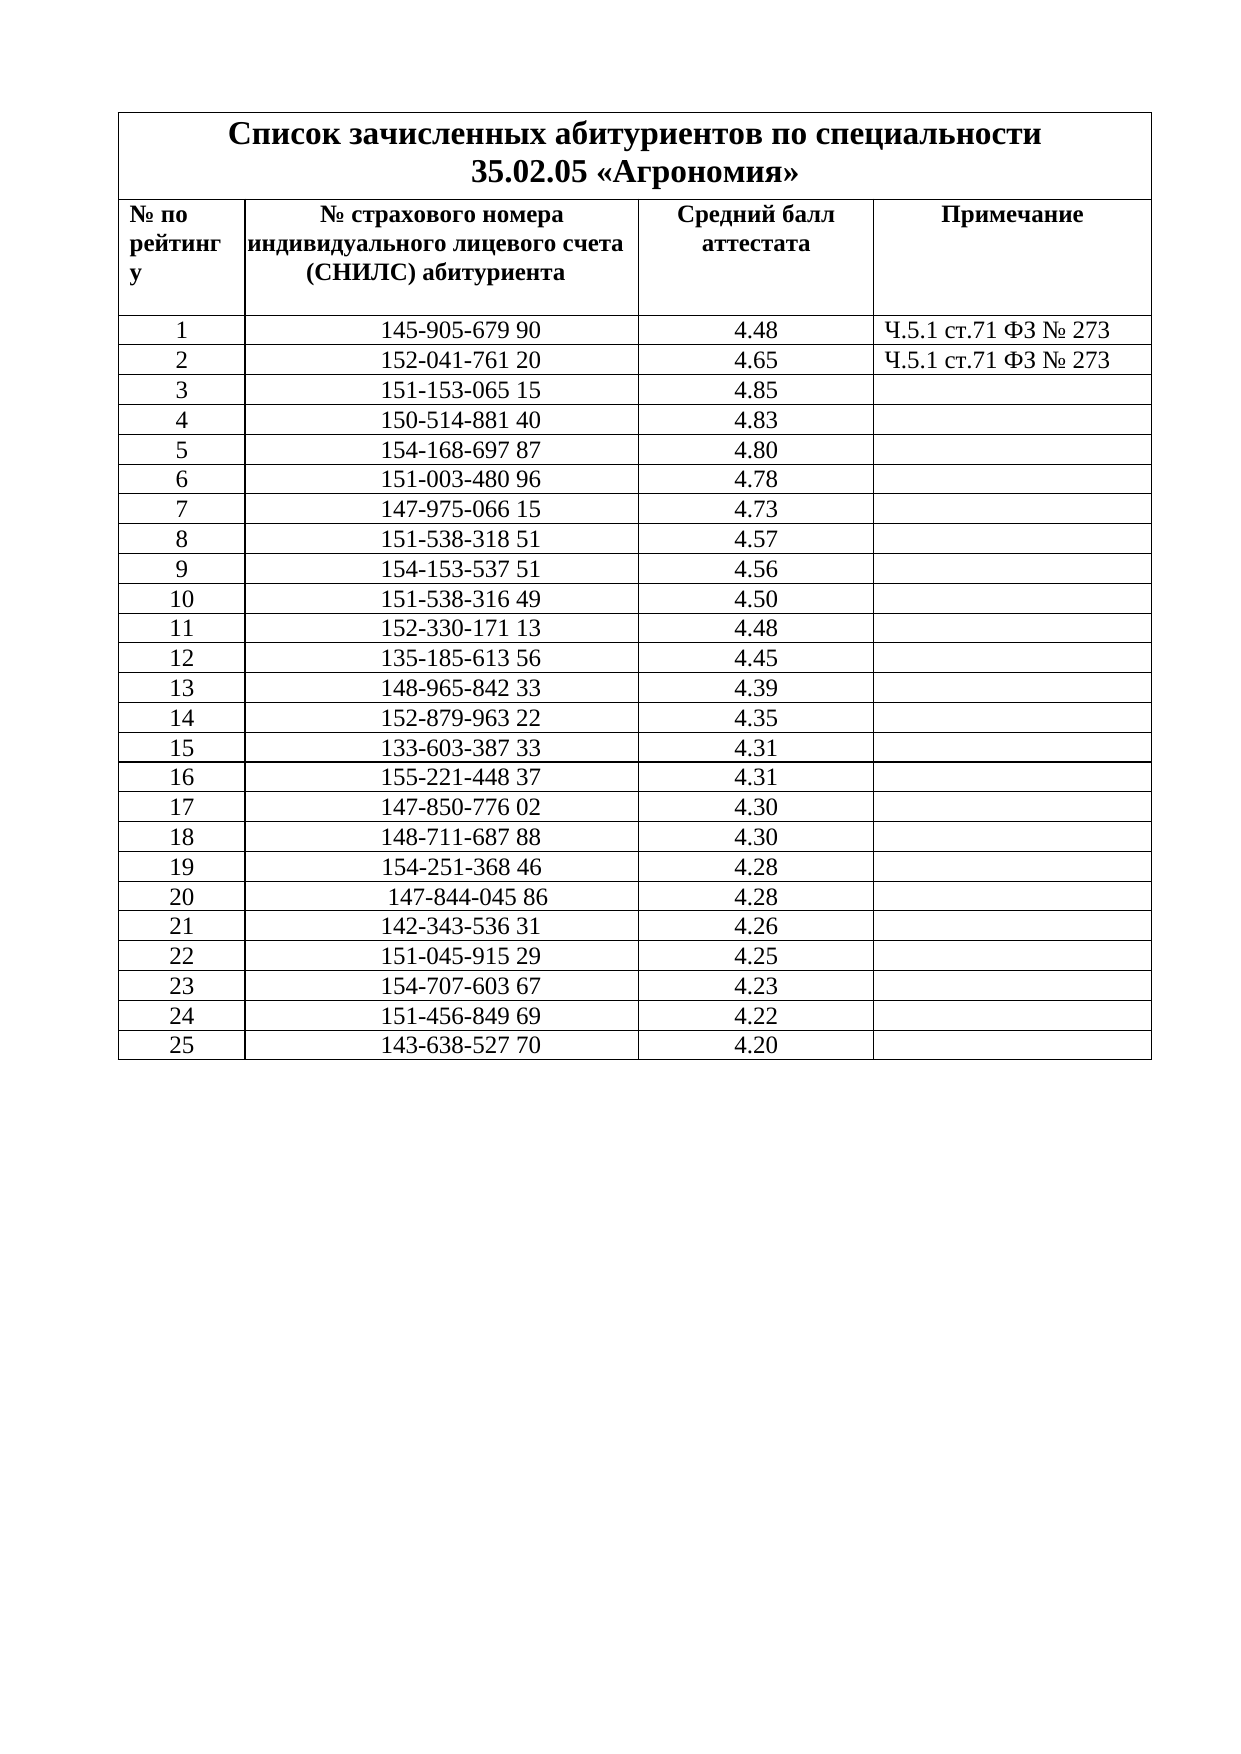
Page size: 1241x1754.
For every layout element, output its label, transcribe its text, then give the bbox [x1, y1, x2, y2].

table_cell 4.56 [639, 554, 873, 583]
table_cell 152-330-171 13 [246, 614, 638, 642]
table_cell 17 [119, 792, 244, 821]
table_cell 147-844-045 86 [246, 882, 638, 910]
table_cell Ч.5.1 ст.71 ФЗ № 273 [874, 345, 1151, 374]
table_cell 143-638-527 70 [246, 1031, 638, 1059]
table_cell 16 [119, 763, 244, 791]
table_cell № страхового номера индивидуального лицевого счета (СНИЛС) абитуриента [246, 200, 638, 314]
table_cell 4.25 [639, 941, 873, 970]
table_cell [874, 643, 1151, 672]
table_header Список зачисленных абитуриентов по специальности 35.02.05 «Агрономия» [119, 113, 1151, 198]
table_cell [874, 494, 1151, 523]
table_cell [874, 763, 1151, 791]
table_cell [874, 554, 1151, 583]
table_cell [874, 673, 1151, 702]
table_cell 4.35 [639, 703, 873, 732]
table_cell [874, 524, 1151, 553]
table_cell 4.65 [639, 345, 873, 374]
table_cell 154-251-368 46 [246, 852, 638, 881]
table_cell 10 [119, 584, 244, 612]
table_cell 2 [119, 345, 244, 374]
table_cell 18 [119, 822, 244, 851]
table_cell 4.28 [639, 882, 873, 910]
table_cell № по рейтингу [119, 200, 244, 314]
table_cell [874, 703, 1151, 732]
table_cell 19 [119, 852, 244, 881]
table_cell 7 [119, 494, 244, 523]
table_cell 4.30 [639, 822, 873, 851]
table_cell 4.57 [639, 524, 873, 553]
table_cell [874, 882, 1151, 910]
table_cell 4.45 [639, 643, 873, 672]
table_cell 151-538-318 51 [246, 524, 638, 553]
table_cell 151-045-915 29 [246, 941, 638, 970]
table_cell 8 [119, 524, 244, 553]
table_cell 152-879-963 22 [246, 703, 638, 732]
table_cell 150-514-881 40 [246, 405, 638, 434]
table_cell 4 [119, 405, 244, 434]
table_cell 5 [119, 435, 244, 463]
table_cell 133-603-387 33 [246, 733, 638, 761]
table_cell 6 [119, 465, 244, 493]
table_cell Ч.5.1 ст.71 ФЗ № 273 [874, 316, 1151, 344]
table_cell [874, 822, 1151, 851]
table_cell Примечание [874, 200, 1151, 314]
table_cell 4.22 [639, 1001, 873, 1029]
table_cell 4.39 [639, 673, 873, 702]
table_cell 4.50 [639, 584, 873, 612]
table_cell 147-975-066 15 [246, 494, 638, 523]
table_cell 22 [119, 941, 244, 970]
table_cell 3 [119, 375, 244, 404]
table_cell 4.26 [639, 911, 873, 940]
table_cell 145-905-679 90 [246, 316, 638, 344]
table_cell 15 [119, 733, 244, 761]
table_cell 12 [119, 643, 244, 672]
table_cell [874, 465, 1151, 493]
table_cell 4.23 [639, 971, 873, 1000]
table_cell 4.28 [639, 852, 873, 881]
table_cell 4.30 [639, 792, 873, 821]
table_cell [874, 733, 1151, 761]
table_cell 20 [119, 882, 244, 910]
table_cell 4.78 [639, 465, 873, 493]
table_cell [874, 941, 1151, 970]
table_cell [874, 614, 1151, 642]
table_cell 4.73 [639, 494, 873, 523]
table_cell 4.85 [639, 375, 873, 404]
table_cell 9 [119, 554, 244, 583]
table_cell 151-538-316 49 [246, 584, 638, 612]
table_cell 147-850-776 02 [246, 792, 638, 821]
table_cell 154-707-603 67 [246, 971, 638, 1000]
table_cell 4.48 [639, 614, 873, 642]
table_cell 21 [119, 911, 244, 940]
table_cell [874, 792, 1151, 821]
table_cell 152-041-761 20 [246, 345, 638, 374]
table_cell [874, 971, 1151, 1000]
table_cell 24 [119, 1001, 244, 1029]
table_cell [874, 1031, 1151, 1059]
table_cell [874, 435, 1151, 463]
table_cell 151-456-849 69 [246, 1001, 638, 1029]
table_cell 4.31 [639, 763, 873, 791]
table_cell [874, 375, 1151, 404]
table_cell 4.80 [639, 435, 873, 463]
table_cell 25 [119, 1031, 244, 1059]
table_cell 4.31 [639, 733, 873, 761]
table_cell 14 [119, 703, 244, 732]
table_cell 142-343-536 31 [246, 911, 638, 940]
table_cell [874, 405, 1151, 434]
table_cell Средний балл аттестата [639, 200, 873, 314]
table_cell 4.20 [639, 1031, 873, 1059]
table_cell 11 [119, 614, 244, 642]
table_cell [874, 852, 1151, 881]
table_cell 1 [119, 316, 244, 344]
table_cell [874, 584, 1151, 612]
table_cell 4.83 [639, 405, 873, 434]
table_cell 148-965-842 33 [246, 673, 638, 702]
table_cell 23 [119, 971, 244, 1000]
table_cell 155-221-448 37 [246, 763, 638, 791]
table_cell 154-153-537 51 [246, 554, 638, 583]
table_cell 151-003-480 96 [246, 465, 638, 493]
table_cell [874, 911, 1151, 940]
table_cell [874, 1001, 1151, 1029]
table_cell 4.48 [639, 316, 873, 344]
table_cell 148-711-687 88 [246, 822, 638, 851]
table_cell 13 [119, 673, 244, 702]
table_cell 135-185-613 56 [246, 643, 638, 672]
table_cell 151-153-065 15 [246, 375, 638, 404]
table_cell 154-168-697 87 [246, 435, 638, 463]
